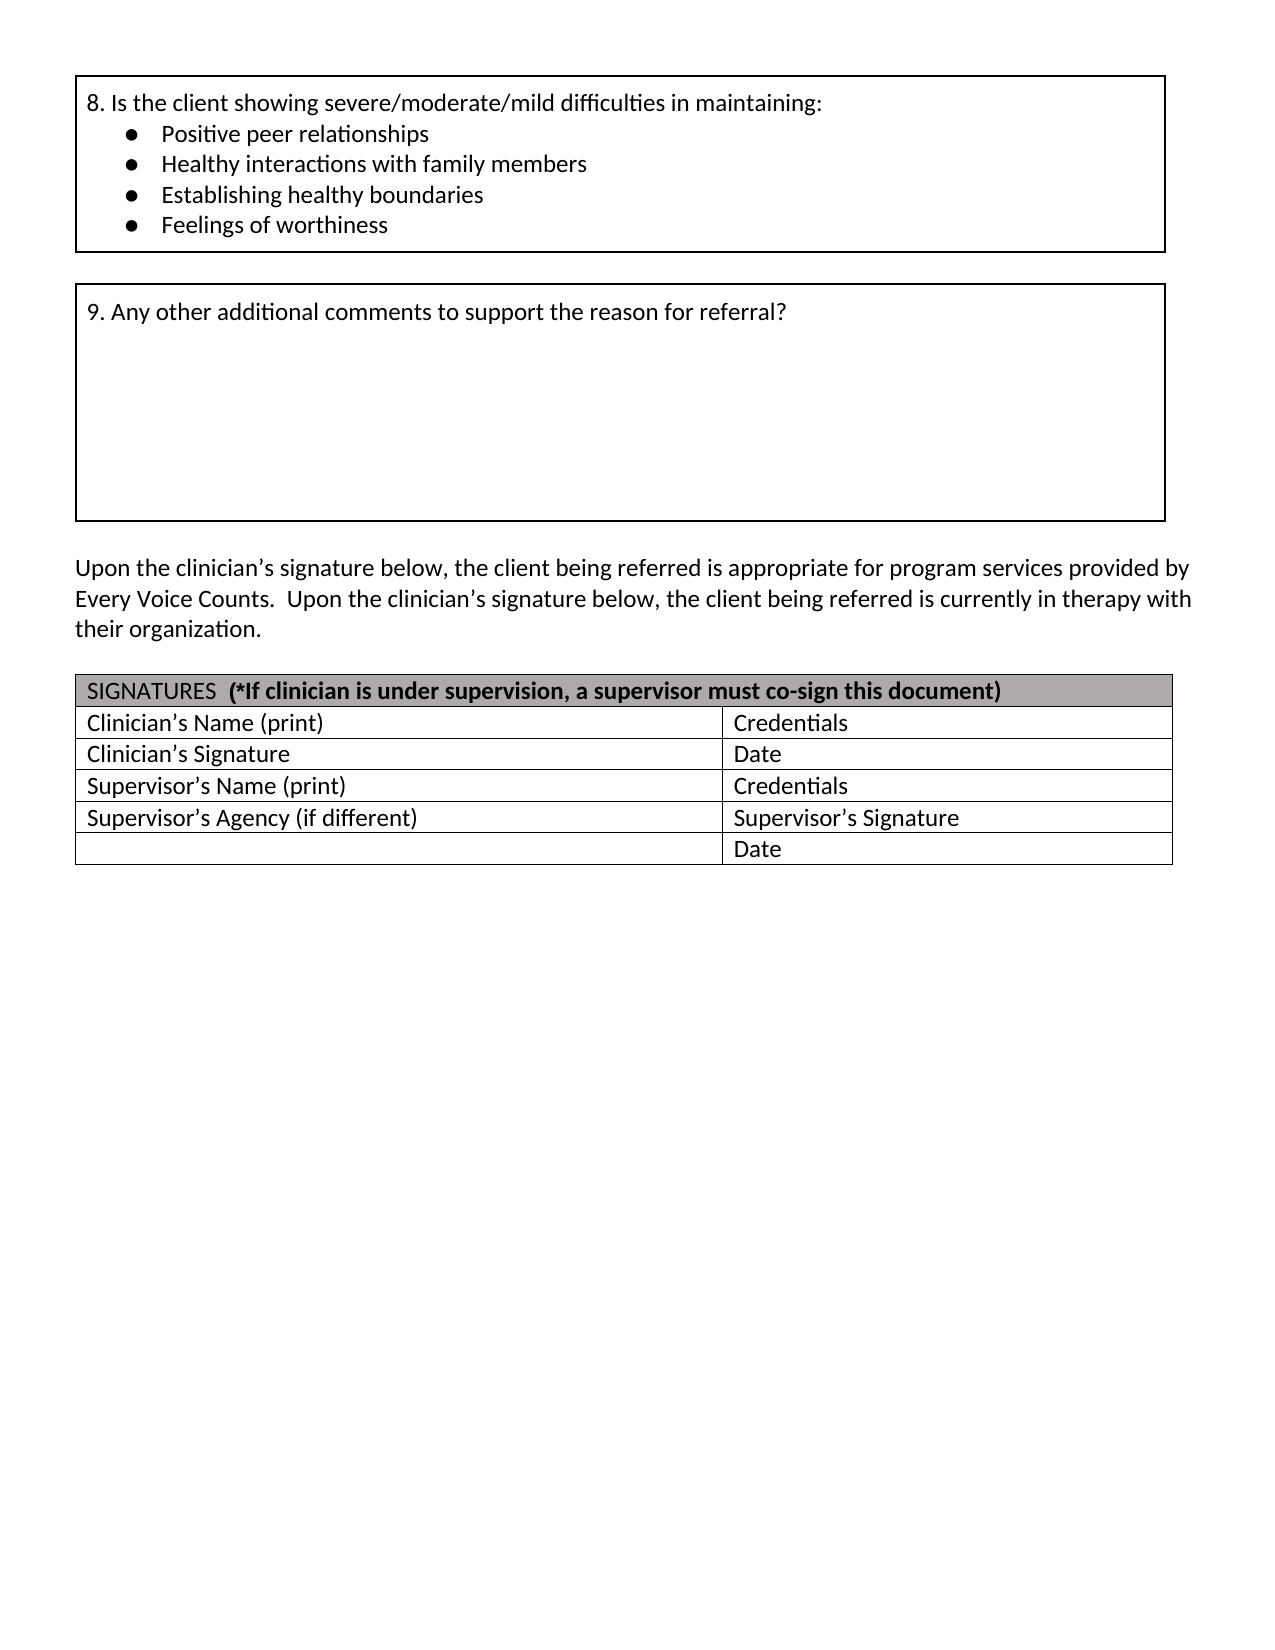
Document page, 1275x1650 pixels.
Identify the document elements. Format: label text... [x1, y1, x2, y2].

table_cell Date [723, 833, 1172, 864]
table_cell Supervisor’s Signature [723, 802, 1172, 832]
table_cell [76, 833, 722, 864]
table_header 9. Any other additional comments to support the reason for referral? [77, 285, 1164, 520]
table_cell Clinician’s Signature [76, 739, 722, 769]
table_cell Credentials [723, 770, 1172, 801]
table_header SIGNATURES (*If clinician is under supervision, a supervisor must co-sign this document) [76, 675, 1172, 706]
text Upon the clinician’s signature below, the client being referred is appropriate for program services provided by Every Voice Counts. Upon the clinician’s signature below, the client being referred is currently in therapy with their organization. [75, 552, 1200, 644]
table_cell Clinician’s Name (print) [76, 707, 722, 737]
table_header 8. Is the client showing severe/moderate/mild difficulties in maintaining: Positive peer relationships Healthy interactions with family members Establishing healthy boundaries Feelings of worthiness [77, 77, 1164, 251]
table_cell Supervisor’s Name (print) [76, 770, 722, 801]
table_cell Supervisor’s Agency (if different) [76, 802, 722, 832]
table_cell Date [723, 739, 1172, 769]
table_cell Credentials [723, 707, 1172, 737]
